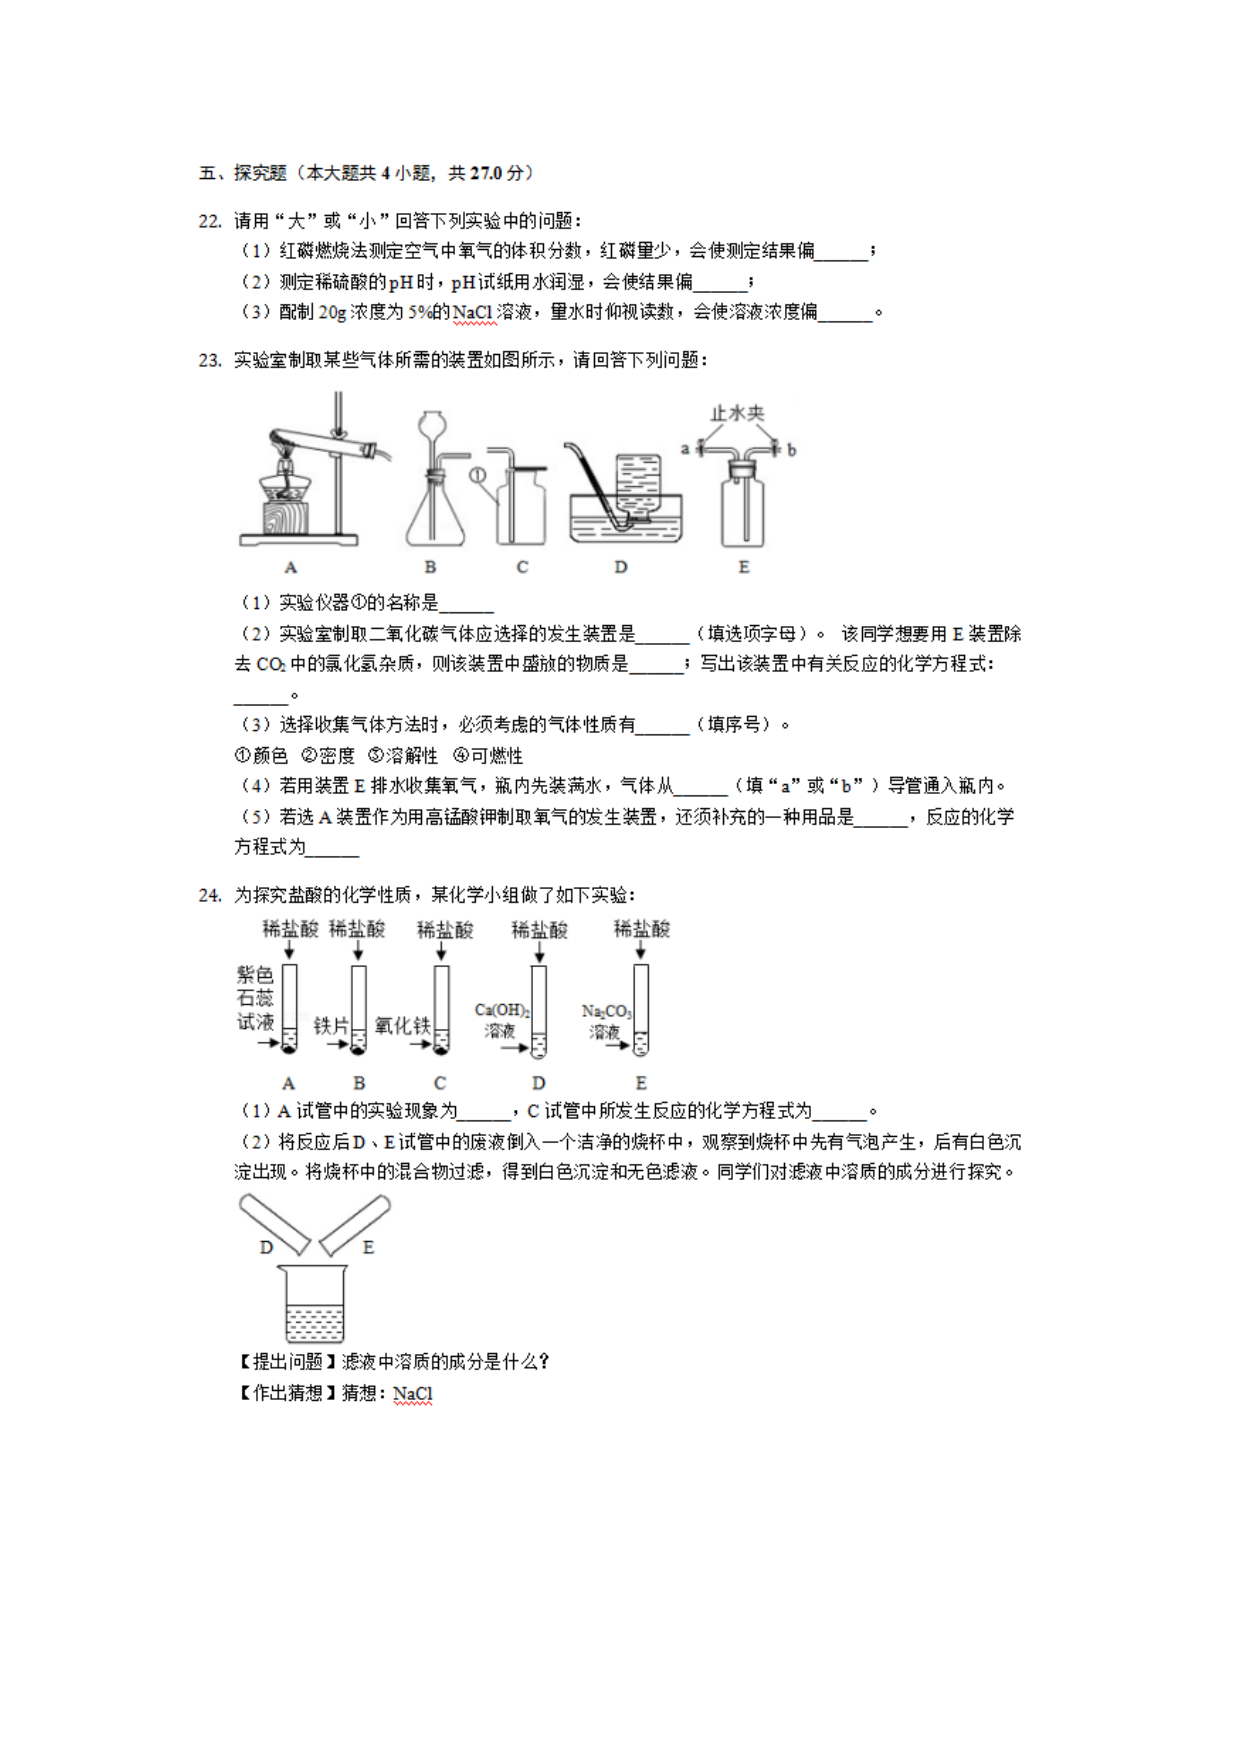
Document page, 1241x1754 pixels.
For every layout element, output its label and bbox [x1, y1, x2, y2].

picture [187, 162, 1052, 1407]
